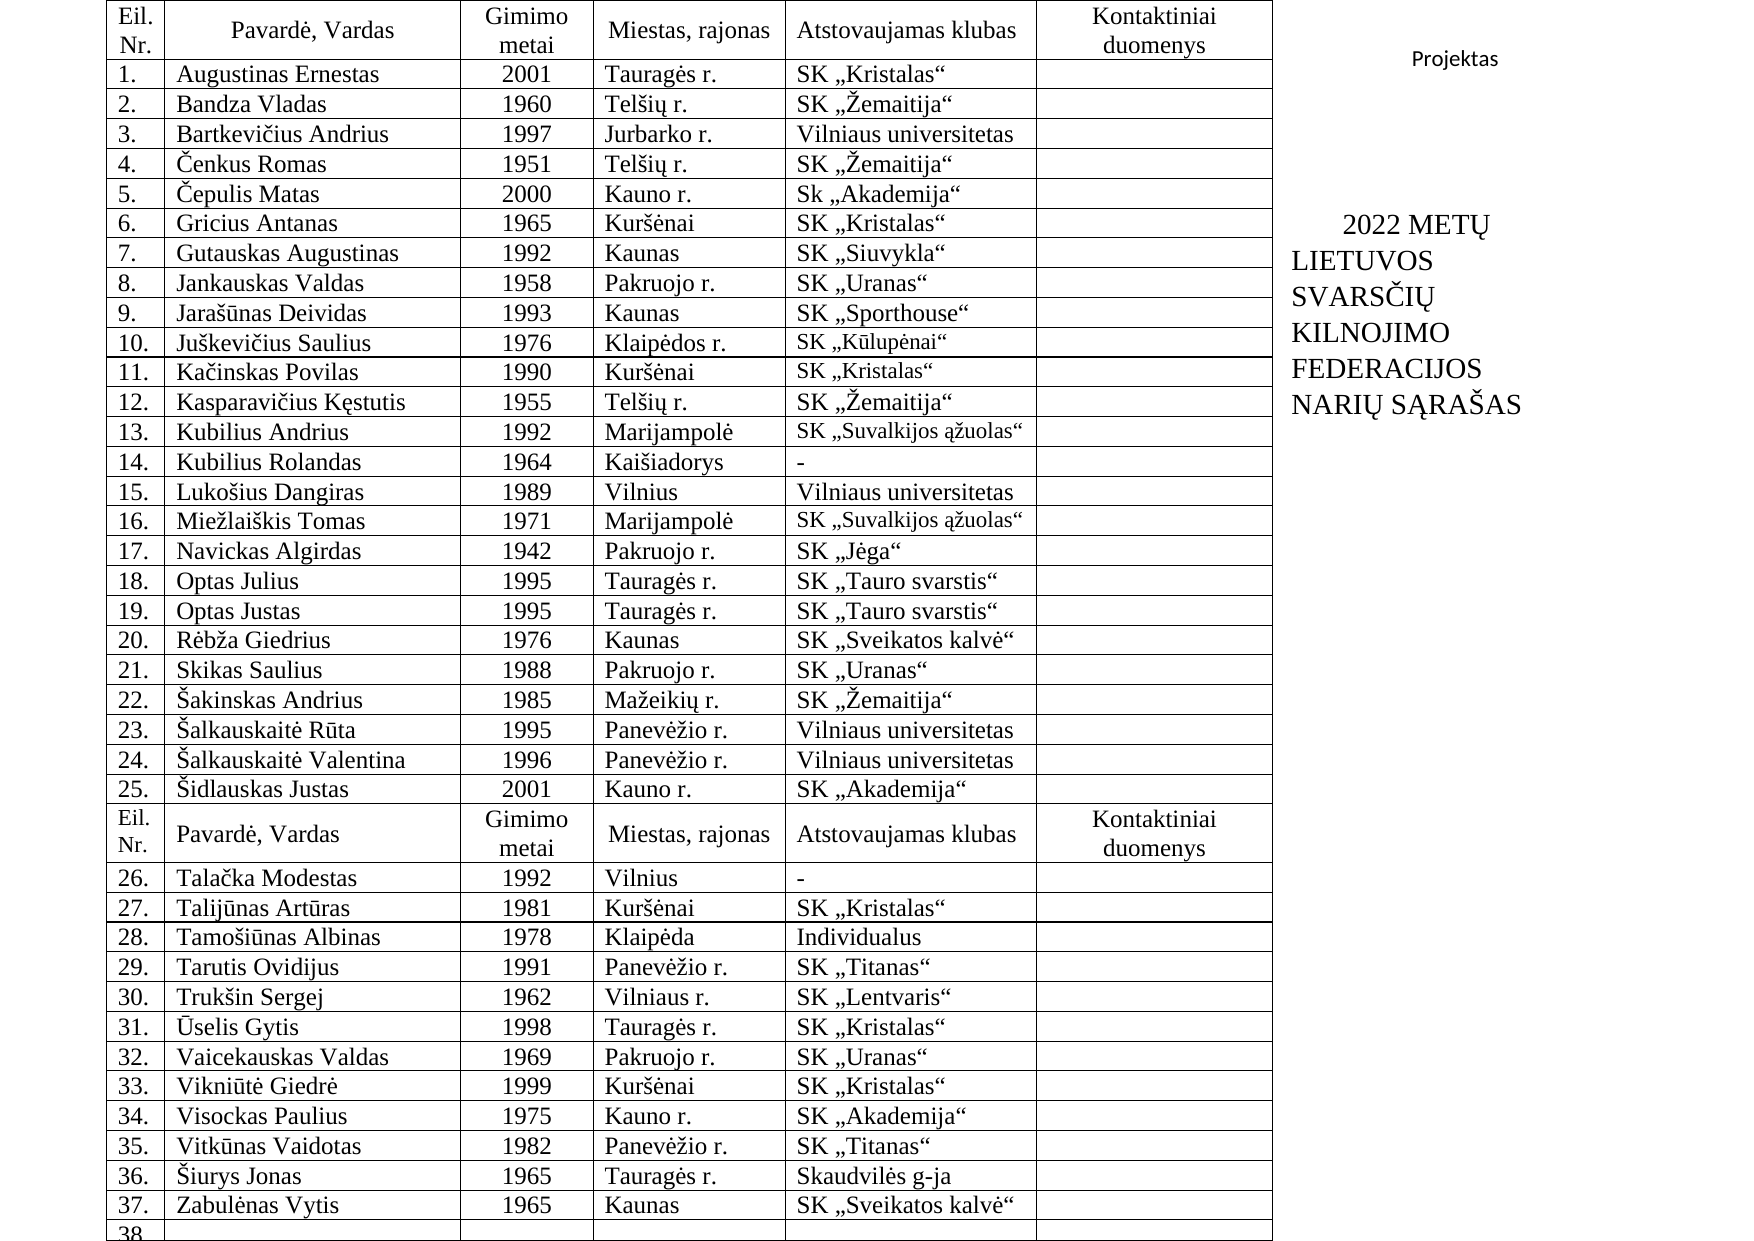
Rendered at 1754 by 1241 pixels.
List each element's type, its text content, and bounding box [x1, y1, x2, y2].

table_cell 27. [107, 893, 164, 921]
table_cell - [786, 447, 1036, 476]
table_cell Ūselis Gytis [165, 1012, 460, 1041]
table_cell 1999 [461, 1071, 593, 1100]
table_cell 8. [107, 268, 164, 297]
table_cell 1981 [461, 893, 593, 921]
table_cell 34. [107, 1101, 164, 1130]
table_cell 1991 [461, 952, 593, 981]
table_cell SK „Uranas“ [786, 1042, 1036, 1070]
table_cell SK „Žemaitija“ [786, 685, 1036, 714]
table_cell 1942 [461, 536, 593, 565]
table_cell SK „Tauro svarstis“ [786, 596, 1036, 624]
table_cell Tarutis Ovidijus [165, 952, 460, 981]
table_header Eil. Nr. [107, 1, 164, 58]
table_cell Kuršėnai [594, 893, 785, 921]
table_cell SK „Uranas“ [786, 655, 1036, 684]
table_cell Optas Justas [165, 596, 460, 624]
table_cell 38. [107, 1220, 164, 1240]
table_cell 19. [107, 596, 164, 624]
table_cell 14. [107, 447, 164, 476]
table_cell 15. [107, 477, 164, 505]
table_cell Sk „Akademija“ [786, 179, 1036, 207]
table_cell Atstovaujamas klubas [786, 804, 1036, 862]
table_cell Kaišiadorys [594, 447, 785, 476]
table_cell 3. [107, 119, 164, 148]
table_cell Klaipėda [594, 923, 785, 951]
table_cell Jankauskas Valdas [165, 268, 460, 297]
table_cell 1992 [461, 417, 593, 446]
table_cell Mažeikių r. [594, 685, 785, 714]
table_cell SK „Žemaitija“ [786, 387, 1036, 416]
table_cell Čepulis Matas [165, 179, 460, 207]
table_cell [1037, 238, 1272, 267]
table_cell Tauragės r. [594, 566, 785, 595]
table_cell 1971 [461, 506, 593, 535]
table_cell 1965 [461, 209, 593, 237]
table_cell [1037, 1161, 1272, 1189]
table_cell Jurbarko r. [594, 119, 785, 148]
table_cell 2000 [461, 179, 593, 207]
table_cell [1037, 89, 1272, 118]
table_cell 1975 [461, 1101, 593, 1130]
table_cell Jarašūnas Deividas [165, 298, 460, 327]
table_cell 2001 [461, 60, 593, 88]
table_cell [1037, 536, 1272, 565]
table_cell [1037, 952, 1272, 981]
table_cell 2001 [461, 775, 593, 803]
table_cell SK „Sveikatos kalvė“ [786, 1191, 1036, 1219]
table_cell [1037, 1012, 1272, 1041]
table_cell 5. [107, 179, 164, 207]
table_cell Kauno r. [594, 775, 785, 803]
table_cell Kaunas [594, 238, 785, 267]
table_cell Talijūnas Artūras [165, 893, 460, 921]
table_cell - [786, 863, 1036, 892]
table_cell 1965 [461, 1191, 593, 1219]
table_cell Šalkauskaitė Rūta [165, 715, 460, 744]
table_cell Bandza Vladas [165, 89, 460, 118]
table_cell 1962 [461, 982, 593, 1011]
table_cell Kubilius Andrius [165, 417, 460, 446]
table_cell [165, 1220, 460, 1240]
table_cell Talačka Modestas [165, 863, 460, 892]
table_cell [1037, 358, 1272, 386]
table_cell Individualus [786, 923, 1036, 951]
table_cell 1976 [461, 328, 593, 356]
table_cell Pakruojo r. [594, 655, 785, 684]
table_cell 1997 [461, 119, 593, 148]
table_cell 1964 [461, 447, 593, 476]
table_cell 25. [107, 775, 164, 803]
table_cell SK „Titanas“ [786, 1131, 1036, 1160]
table_header Atstovaujamas klubas [786, 1, 1036, 58]
table_cell 26. [107, 863, 164, 892]
table_cell 1951 [461, 149, 593, 178]
table_cell 11. [107, 358, 164, 386]
table_cell Panevėžio r. [594, 952, 785, 981]
table_cell SK „Kristalas“ [786, 1071, 1036, 1100]
table_cell SK „Žemaitija“ [786, 149, 1036, 178]
table_cell Telšių r. [594, 149, 785, 178]
table_cell 6. [107, 209, 164, 237]
table_cell Kaunas [594, 1191, 785, 1219]
table_cell Kuršėnai [594, 1071, 785, 1100]
table_cell SK „Akademija“ [786, 775, 1036, 803]
table_cell 37. [107, 1191, 164, 1219]
table_cell 20. [107, 626, 164, 654]
table_cell [1037, 566, 1272, 595]
table_cell 1990 [461, 358, 593, 386]
table_cell Juškevičius Saulius [165, 328, 460, 356]
table_cell [1037, 328, 1272, 356]
table_cell 1985 [461, 685, 593, 714]
table_cell Pakruojo r. [594, 536, 785, 565]
table_cell SK „Kūlupėnai“ [786, 328, 1036, 356]
table_cell Zabulėnas Vytis [165, 1191, 460, 1219]
table_cell [1037, 1220, 1272, 1240]
table_cell Šidlauskas Justas [165, 775, 460, 803]
table_cell 2. [107, 89, 164, 118]
table_cell Šalkauskaitė Valentina [165, 745, 460, 773]
table_cell Bartkevičius Andrius [165, 119, 460, 148]
table_cell Vilnius [594, 477, 785, 505]
table_cell Šiurys Jonas [165, 1161, 460, 1189]
table_cell SK „Suvalkijos ąžuolas“ [786, 417, 1036, 446]
table_cell Eil. Nr. [107, 804, 164, 862]
table_cell Miestas, rajonas [594, 804, 785, 862]
table_cell 1978 [461, 923, 593, 951]
table_cell Rėbža Giedrius [165, 626, 460, 654]
table_cell 1955 [461, 387, 593, 416]
table_cell SK „Jėga“ [786, 536, 1036, 565]
table_cell [1037, 893, 1272, 921]
table_cell SK „Kristalas“ [786, 893, 1036, 921]
table_cell SK „Tauro svarstis“ [786, 566, 1036, 595]
table_cell [1037, 775, 1272, 803]
table_cell 1988 [461, 655, 593, 684]
table_cell [461, 1220, 593, 1240]
table_cell [1037, 506, 1272, 535]
table_cell 32. [107, 1042, 164, 1070]
table_cell [1037, 179, 1272, 207]
table_cell 1992 [461, 863, 593, 892]
table_cell Trukšin Sergej [165, 982, 460, 1011]
table_cell Telšių r. [594, 387, 785, 416]
table_cell 1960 [461, 89, 593, 118]
table_cell 23. [107, 715, 164, 744]
table_cell SK „Žemaitija“ [786, 89, 1036, 118]
table_header Gimimo metai [461, 1, 593, 58]
table_cell 30. [107, 982, 164, 1011]
table_cell Vaicekauskas Valdas [165, 1042, 460, 1070]
table_cell 29. [107, 952, 164, 981]
table_cell [1037, 982, 1272, 1011]
table_cell [1037, 60, 1272, 88]
table_cell 1976 [461, 626, 593, 654]
table_cell [1037, 1042, 1272, 1070]
table_cell 9. [107, 298, 164, 327]
table_cell 1993 [461, 298, 593, 327]
table_cell Kubilius Rolandas [165, 447, 460, 476]
table_cell Augustinas Ernestas [165, 60, 460, 88]
table_cell SK „Siuvykla“ [786, 238, 1036, 267]
table_cell SK „Uranas“ [786, 268, 1036, 297]
table_cell Panevėžio r. [594, 1131, 785, 1160]
table_cell Vilniaus universitetas [786, 477, 1036, 505]
table_cell 10. [107, 328, 164, 356]
table_cell Marijampolė [594, 417, 785, 446]
table_cell 35. [107, 1131, 164, 1160]
table_cell Šakinskas Andrius [165, 685, 460, 714]
table_cell SK „Akademija“ [786, 1101, 1036, 1130]
table_cell 1995 [461, 566, 593, 595]
table_cell [1037, 655, 1272, 684]
table_cell 1995 [461, 715, 593, 744]
table_cell 28. [107, 923, 164, 951]
table_cell [1037, 596, 1272, 624]
table_cell [1037, 1071, 1272, 1100]
table_cell Vikniūtė Giedrė [165, 1071, 460, 1100]
table_cell 22. [107, 685, 164, 714]
table_cell 1969 [461, 1042, 593, 1070]
table_cell Gricius Antanas [165, 209, 460, 237]
table_cell [1037, 298, 1272, 327]
table_cell Vilniaus r. [594, 982, 785, 1011]
table_cell Klaipėdos r. [594, 328, 785, 356]
table_cell [1037, 417, 1272, 446]
table_cell 1958 [461, 268, 593, 297]
table_cell Telšių r. [594, 89, 785, 118]
table_cell Gimimo metai [461, 804, 593, 862]
table_cell 13. [107, 417, 164, 446]
table_cell Kauno r. [594, 179, 785, 207]
table_header Miestas, rajonas [594, 1, 785, 58]
table_cell SK „Titanas“ [786, 952, 1036, 981]
table_cell SK „Sporthouse“ [786, 298, 1036, 327]
table_cell [1037, 923, 1272, 951]
table_cell SK „Kristalas“ [786, 1012, 1036, 1041]
table_cell SK „Kristalas“ [786, 60, 1036, 88]
table_cell Kuršėnai [594, 358, 785, 386]
table_cell 12. [107, 387, 164, 416]
table_cell [1037, 149, 1272, 178]
table_cell Miežlaiškis Tomas [165, 506, 460, 535]
table_cell 1965 [461, 1161, 593, 1189]
table_cell 1989 [461, 477, 593, 505]
table_cell SK „Kristalas“ [786, 358, 1036, 386]
table_cell 1992 [461, 238, 593, 267]
table_cell 18. [107, 566, 164, 595]
table_cell Marijampolė [594, 506, 785, 535]
table_cell 1996 [461, 745, 593, 773]
table_cell Kauno r. [594, 1101, 785, 1130]
table_cell 31. [107, 1012, 164, 1041]
table_cell Kaunas [594, 626, 785, 654]
table_cell Visockas Paulius [165, 1101, 460, 1130]
table_cell [1037, 1101, 1272, 1130]
table_cell SK „Sveikatos kalvė“ [786, 626, 1036, 654]
table_cell [1037, 387, 1272, 416]
table_cell [1037, 745, 1272, 773]
table_cell 17. [107, 536, 164, 565]
table_cell Gutauskas Augustinas [165, 238, 460, 267]
table_cell 7. [107, 238, 164, 267]
table_cell 1982 [461, 1131, 593, 1160]
table_cell Pavardė, Vardas [165, 804, 460, 862]
table_cell [1037, 209, 1272, 237]
table_cell [786, 1220, 1036, 1240]
table_cell SK „Kristalas“ [786, 209, 1036, 237]
table_cell 21. [107, 655, 164, 684]
table_cell [1037, 447, 1272, 476]
table_cell Pakruojo r. [594, 1042, 785, 1070]
table_cell 4. [107, 149, 164, 178]
table_cell [1037, 119, 1272, 148]
table_cell Kuršėnai [594, 209, 785, 237]
table_cell Tamošiūnas Albinas [165, 923, 460, 951]
table_cell Vilniaus universitetas [786, 119, 1036, 148]
table_cell Vilniaus universitetas [786, 745, 1036, 773]
text 2022 METŲ LIETUVOS SVARSČIŲ KILNOJIMO FEDERACIJOS NARIŲ SĄRAŠAS [1273, 207, 1577, 421]
table_cell SK „Lentvaris“ [786, 982, 1036, 1011]
table_cell 24. [107, 745, 164, 773]
table_cell Kaunas [594, 298, 785, 327]
table_cell [1037, 268, 1272, 297]
table_cell Čenkus Romas [165, 149, 460, 178]
table_cell Skaudvilės g-ja [786, 1161, 1036, 1189]
table_cell [1037, 477, 1272, 505]
table_cell Vitkūnas Vaidotas [165, 1131, 460, 1160]
table_cell Kačinskas Povilas [165, 358, 460, 386]
table_cell Lukošius Dangiras [165, 477, 460, 505]
table_cell 1998 [461, 1012, 593, 1041]
table_cell 16. [107, 506, 164, 535]
table_cell Tauragės r. [594, 1012, 785, 1041]
table_cell Tauragės r. [594, 596, 785, 624]
table_cell [1037, 1191, 1272, 1219]
table_cell 33. [107, 1071, 164, 1100]
table_cell Kasparavičius Kęstutis [165, 387, 460, 416]
table_cell Panevėžio r. [594, 715, 785, 744]
table_cell Skikas Saulius [165, 655, 460, 684]
table_cell 36. [107, 1161, 164, 1189]
table_cell 1. [107, 60, 164, 88]
table_cell Kontaktiniai duomenys [1037, 804, 1272, 862]
table_cell Navickas Algirdas [165, 536, 460, 565]
table_cell [594, 1220, 785, 1240]
table_cell [1037, 715, 1272, 744]
table_cell SK „Suvalkijos ąžuolas“ [786, 506, 1036, 535]
table_cell Tauragės r. [594, 1161, 785, 1189]
table_cell Panevėžio r. [594, 745, 785, 773]
table_cell [1037, 685, 1272, 714]
table_cell 1995 [461, 596, 593, 624]
table_cell Tauragės r. [594, 60, 785, 88]
table_cell Vilnius [594, 863, 785, 892]
table_cell [1037, 863, 1272, 892]
table_cell Pakruojo r. [594, 268, 785, 297]
table_cell Vilniaus universitetas [786, 715, 1036, 744]
table_header Kontaktiniai duomenys [1037, 1, 1272, 58]
table_cell Optas Julius [165, 566, 460, 595]
table_header Pavardė, Vardas [165, 1, 460, 58]
table_cell [1037, 1131, 1272, 1160]
table_cell [1037, 626, 1272, 654]
